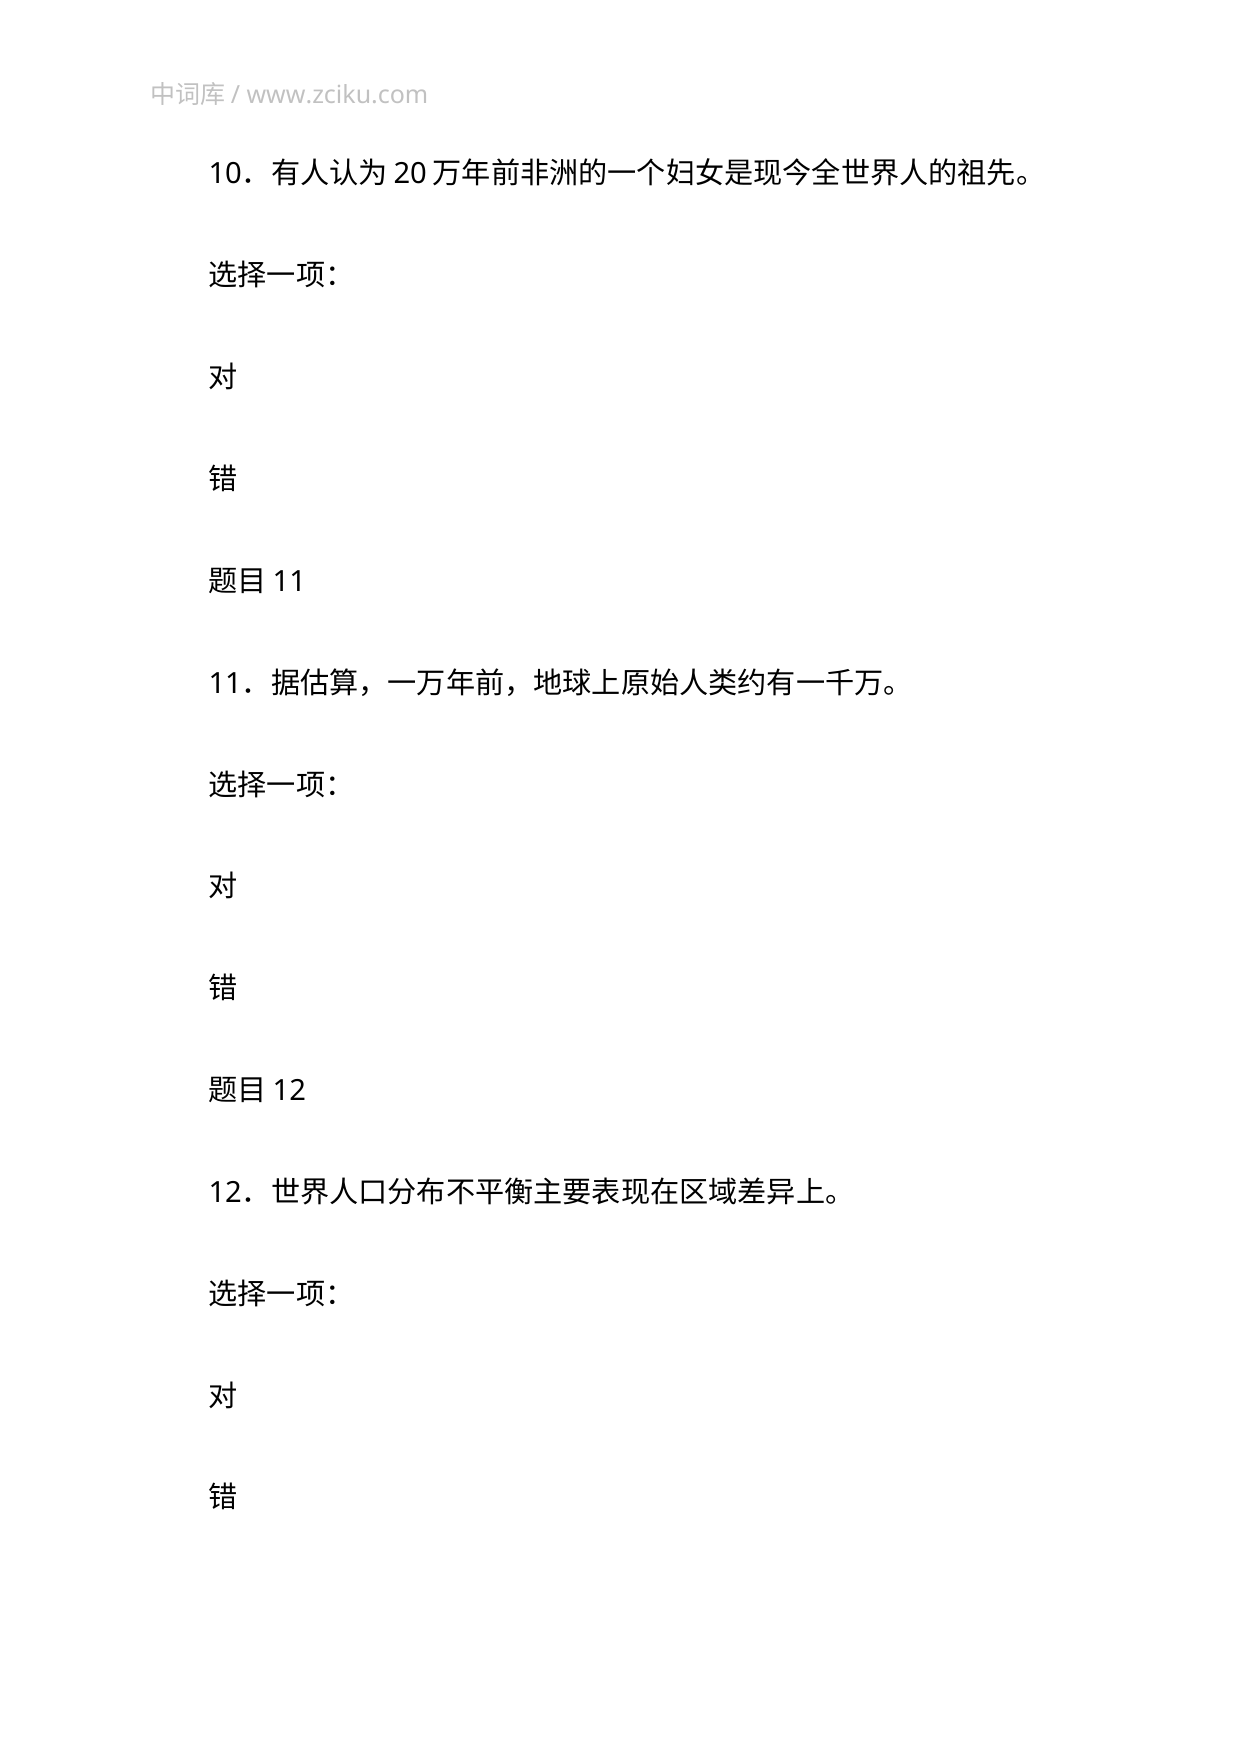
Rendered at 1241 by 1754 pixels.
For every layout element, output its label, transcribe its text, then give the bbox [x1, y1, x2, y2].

text 12．世界人口分布不平衡主要表现在区域差异上。 [150, 1168, 1090, 1211]
text 选择一项： [150, 252, 1090, 294]
text 对 [150, 354, 1090, 396]
text 10．有人认为20万年前非洲的一个妇女是现今全世界人的祖先。 [150, 150, 1090, 192]
text 11．据估算，一万年前，地球上原始人类约有一千万。 [150, 659, 1090, 702]
text 题目12 [150, 1067, 1090, 1109]
text 选择一项： [150, 1271, 1090, 1313]
text 错 [150, 456, 1090, 498]
text 错 [150, 1474, 1090, 1516]
text 对 [150, 863, 1090, 905]
text 错 [150, 965, 1090, 1007]
text 对 [150, 1372, 1090, 1414]
text 题目11 [150, 557, 1090, 600]
text 选择一项： [150, 761, 1090, 803]
